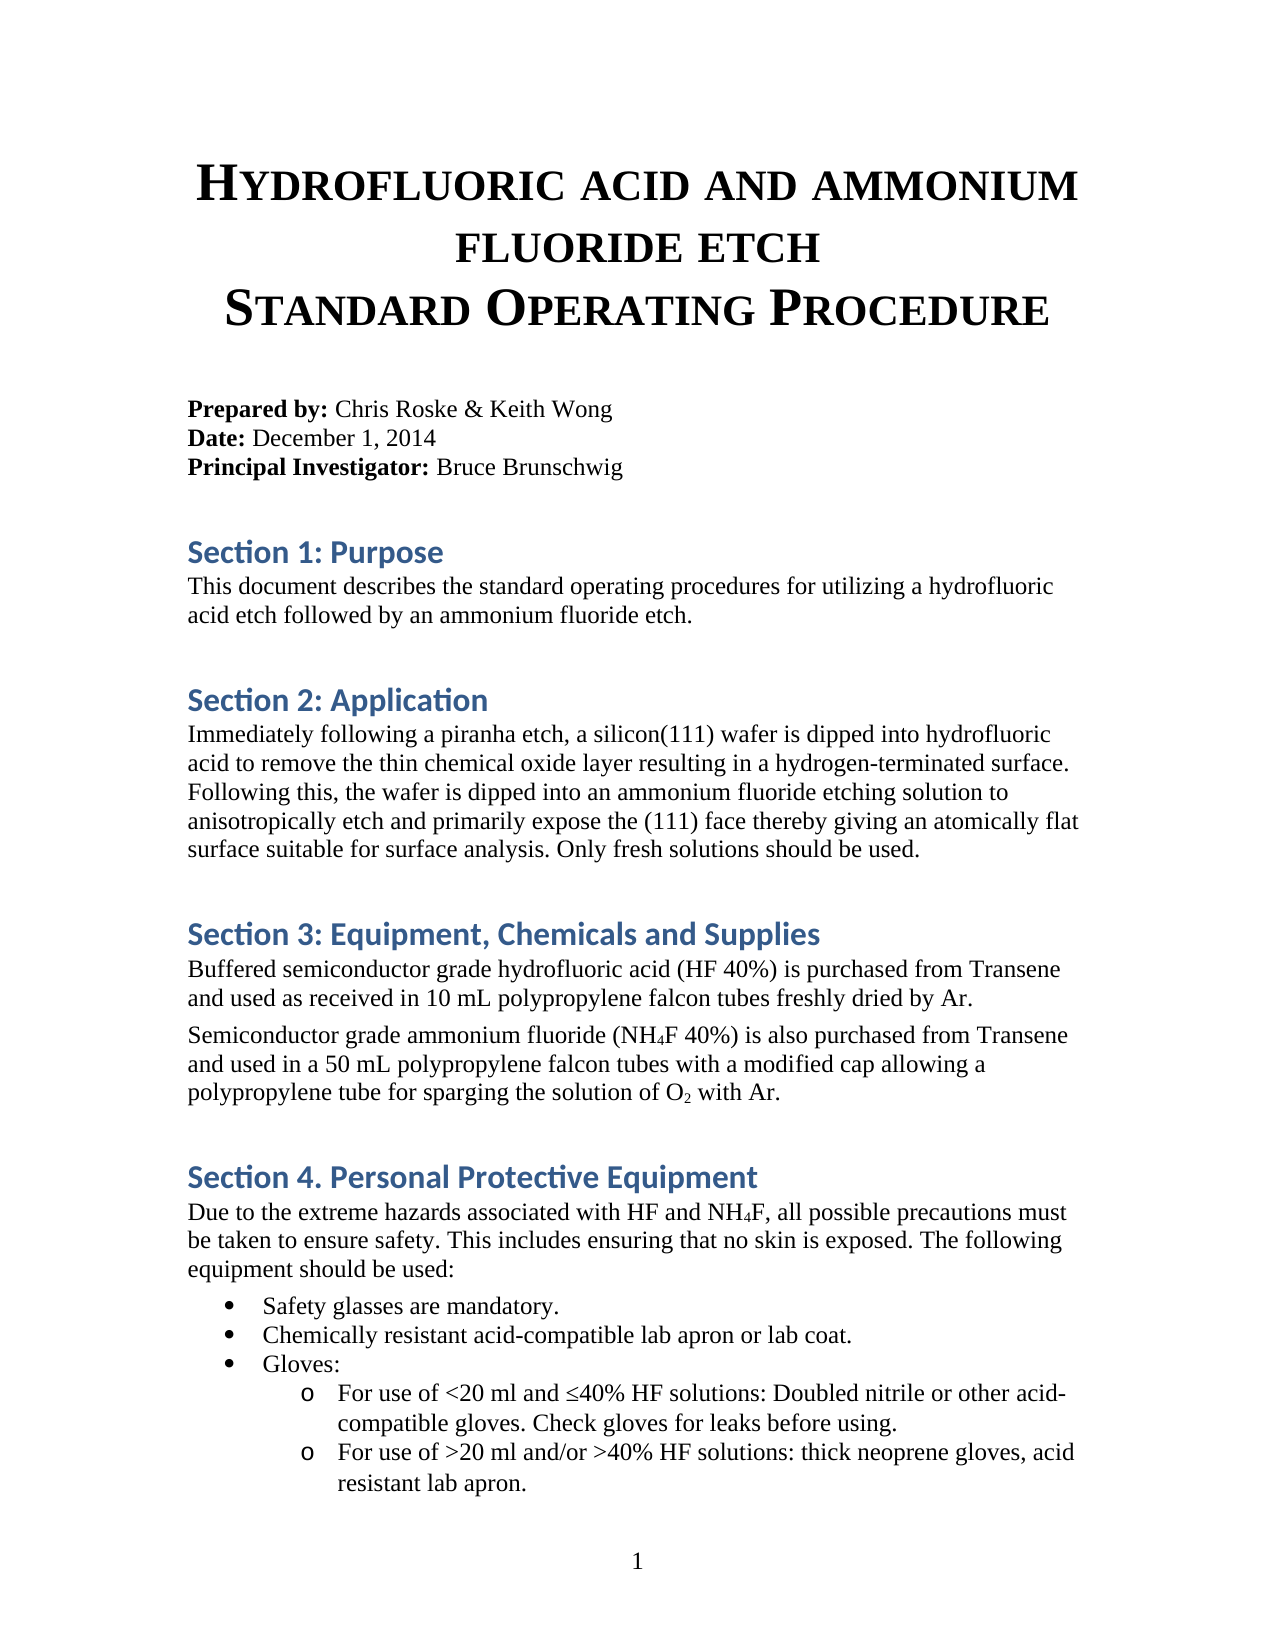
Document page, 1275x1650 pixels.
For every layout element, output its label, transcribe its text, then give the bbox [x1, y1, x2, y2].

text Principal Investigator: Bruce Brunschwig [187, 452, 1087, 481]
text Semiconductor grade ammonium fluoride (NH4F 40%) is also purchased from Transene and used in a 50 mL polypropylene falcon tubes with a modified cap allowing a polypropylene tube for sparging the solution of O2 with Ar. [187, 1020, 1087, 1106]
text Immediately following a piranha etch, a silicon(111) wafer is dipped into hydrofluoric acid to remove the thin chemical oxide layer resulting in a hydrogen-terminated surface. Following this, the wafer is dipped into an ammonium fluoride etching solution to anisotropically etch and primarily expose the (111) face thereby giving an atomically flat surface suitable for surface analysis. Only fresh solutions should be used. [187, 719, 1087, 863]
list Chemically resistant acid-compatible lab apron or lab coat. [225, 1320, 1087, 1349]
subtitle Section 4. Personal Protective Equipment [187, 1156, 1087, 1197]
text Prepared by: Chris Roske & Keith Wong [187, 394, 1087, 423]
text This document describes the standard operating procedures for utilizing a hydrofluoric acid etch followed by an ammonium fluoride etch. [187, 571, 1087, 629]
subtitle Section 2: Application [187, 679, 1087, 719]
text Buffered semiconductor grade hydrofluoric acid (HF 40%) is purchased from Transene and used as received in 10 mL polypropylene falcon tubes freshly dried by Ar. [187, 954, 1087, 1012]
text Hydrofluoric acid and ammonium fluoride etch [187, 150, 1087, 274]
text Due to the extreme hazards associated with HF and NH4F, all possible precautions must be taken to ensure safety. This includes ensuring that no skin is exposed. The following equipment should be used: [187, 1197, 1087, 1283]
list Gloves: [225, 1349, 1087, 1378]
text Standard Operating Procedure [187, 274, 1087, 337]
subtitle Section 1: Purpose [187, 531, 1087, 571]
list Safety glasses are mandatory. [225, 1291, 1087, 1320]
list For use of <20 ml and ≤40% HF solutions: Doubled nitrile or other acid-compatible gloves. Check gloves for leaks before using. [300, 1378, 1087, 1437]
subtitle Section 3: Equipment, Chemicals and Supplies [187, 913, 1087, 954]
text Date: December 1, 2014 [187, 423, 1087, 452]
list For use of >20 ml and/or >40% HF solutions: thick neoprene gloves, acid resistant lab apron. [300, 1437, 1087, 1497]
